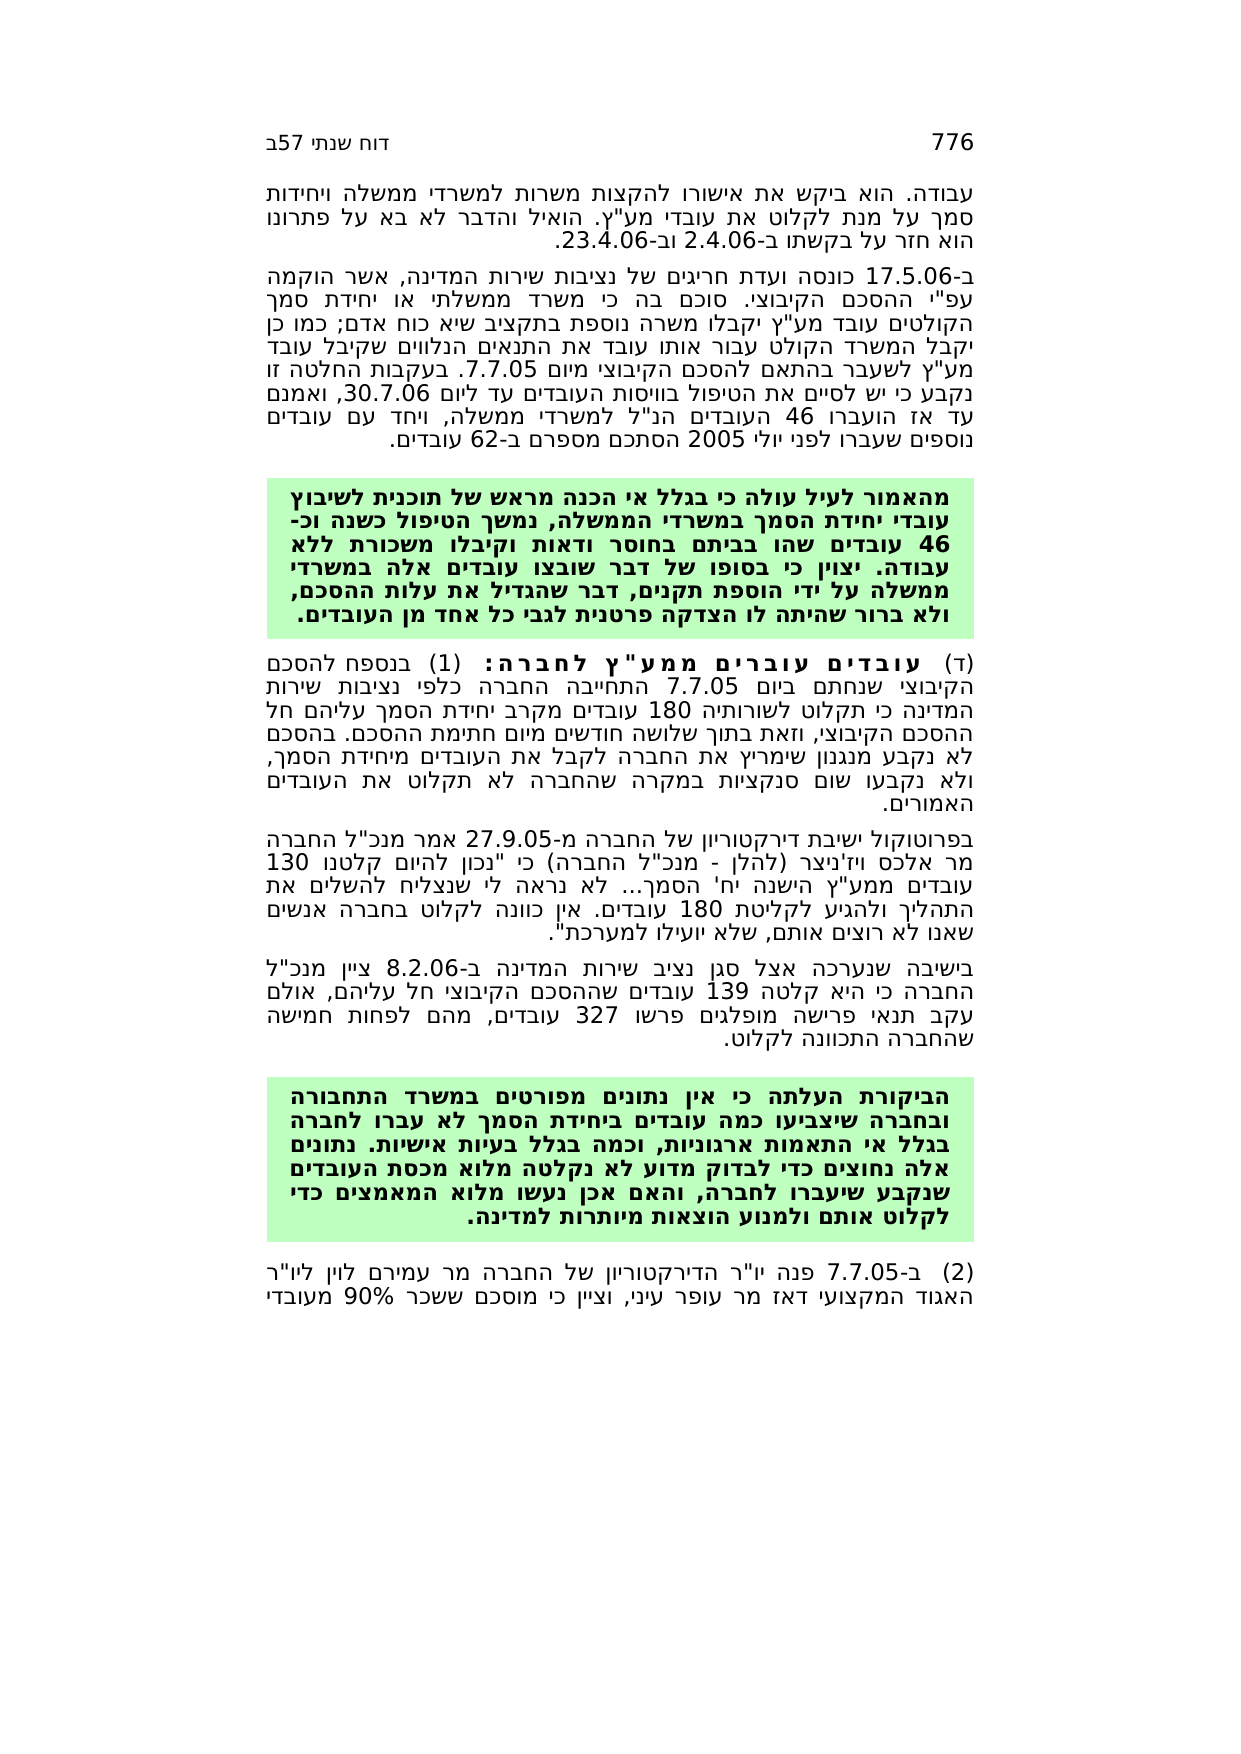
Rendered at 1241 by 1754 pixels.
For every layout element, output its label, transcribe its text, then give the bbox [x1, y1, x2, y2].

text (ד) עובדים עוברים ממע"ץ לחברה: (1) בנספח להסכם הקיבוצי שנחתם ביום 7.7.05 התחייבה החברה כלפי נציבות שירות המדינה כי תקלוט לשורותיה 180 עובדים מקרב יחידת הסמך עליהם חל ההסכם הקיבוצי, וזאת בתוך שלושה חודשים מיום חתימת ההסכם. בהסכם לא נקבע מנגנון שימריץ את החברה לקבל את העובדים מיחידת הסמך, ולא נקבעו שום סנקציות במקרה שהחברה לא תקלוט את העובדים האמורים. [266, 653, 974, 816]
text הביקורת העלתה כי אין נתונים מפורטים במשרד התחבורה ובחברה שיצביעו כמה עובדים ביחידת הסמך לא עברו לחברה בגלל אי התאמות ארגוניות, וכמה בגלל בעיות אישיות. נתונים אלה נחוצים כדי לבדוק מדוע לא נקלטה מלוא מכסת העובדים שנקבע שיעברו לחברה, והאם אכן נעשו מלוא המאמצים כדי לקלוט אותם ולמנוע הוצאות מיותרות למדינה. [267, 1077, 974, 1242]
text מהאמור לעיל עולה כי בגלל אי הכנה מראש של תוכנית לשיבוץ עובדי יחידת הסמך במשרדי הממשלה, נמשך הטיפול כשנה וכ-46 עובדים שהו בביתם בחוסר ודאות וקיבלו משכורת ללא עבודה. יצוין כי בסופו של דבר שובצו עובדים אלה במשרדי ממשלה על ידי הוספת תקנים, דבר שהגדיל את עלות ההסכם, ולא ברור שהיתה לו הצדקה פרטנית לגבי כל אחד מן העובדים. [267, 478, 974, 639]
text בפרוטוקול ישיבת דירקטוריון של החברה מ-27.9.05 אמר מנכ"ל החברה מר אלכס ויז'ניצר (להלן - מנכ"ל החברה) כי "נכון להיום קלטנו 130 עובדים ממע"ץ הישנה יח' הסמך... לא נראה לי שנצליח להשלים את התהליך ולהגיע לקליטת 180 עובדים. אין כוונה לקלוט בחברה אנשים שאנו לא רוצים אותם, שלא יועילו למערכת". [266, 828, 974, 945]
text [266, 183, 974, 253]
text ב-17.5.06 כונסה ועדת חריגים של נציבות שירות המדינה, אשר הוקמה עפ"י ההסכם הקיבוצי. סוכם בה כי משרד ממשלתי או יחידת סמך הקולטים עובד מע"ץ יקבלו משרה נוספת בתקציב שיא כוח אדם; כמו כן יקבל המשרד הקולט עבור אותו עובד את התנאים הנלווים שקיבל עובד מע"ץ לשעבר בהתאם להסכם הקיבוצי מיום 7.7.05. בעקבות החלטה זו נקבע כי יש לסיים את הטיפול בוויסות העובדים עד ליום 30.7.06, ואמנם עד אז הועברו 46 העובדים הנ"ל למשרדי ממשלה, ויחד עם עובדים נוספים שעברו לפני יולי 2005 הסתכם מספרם ב-62 עובדים. [266, 266, 974, 452]
text בישיבה שנערכה אצל סגן נציב שירות המדינה ב-8.2.06 ציין מנכ"ל החברה כי היא קלטה 139 עובדים שההסכם הקיבוצי חל עליהם, אולם עקב תנאי פרישה מופלגים פרשו 327 עובדים, מהם לפחות חמישה שהחברה התכוונה לקלוט. [266, 958, 974, 1051]
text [266, 1261, 974, 1309]
